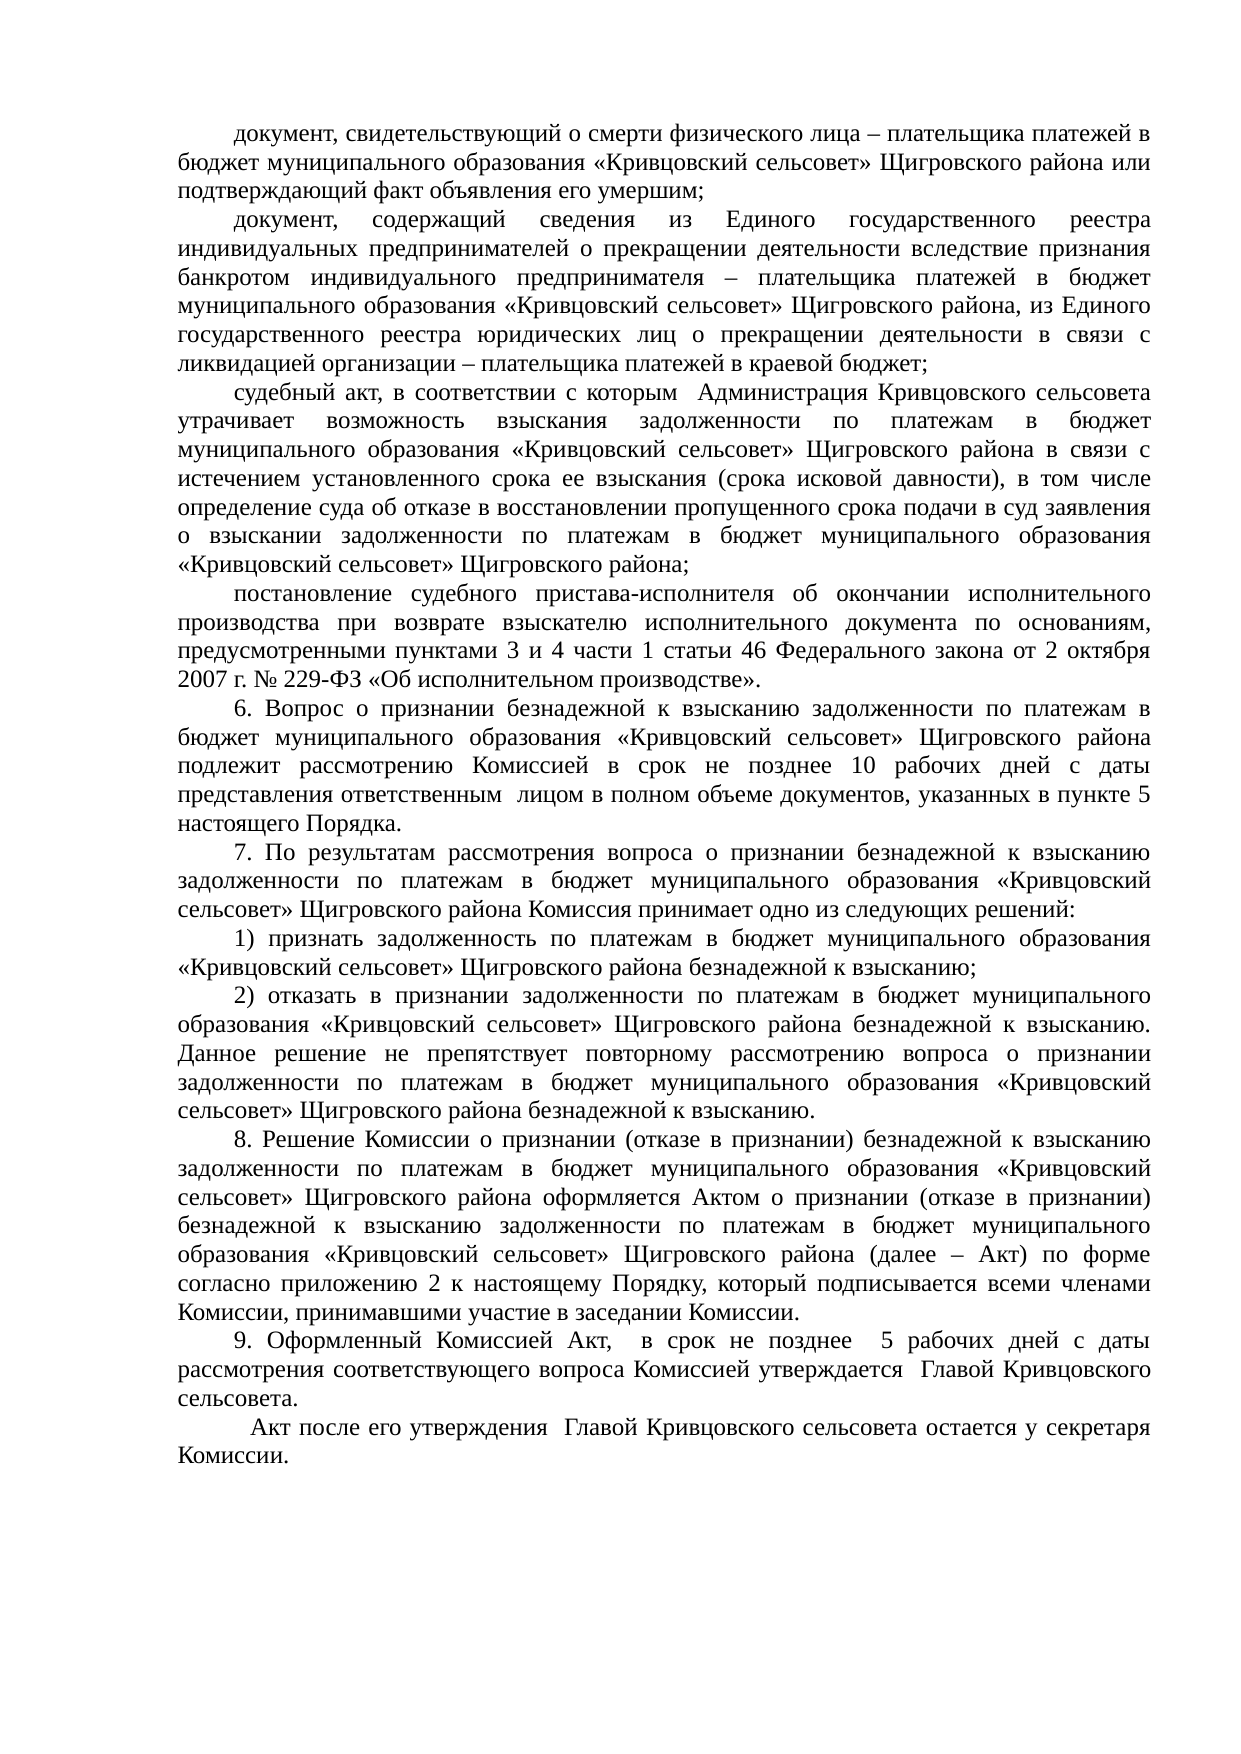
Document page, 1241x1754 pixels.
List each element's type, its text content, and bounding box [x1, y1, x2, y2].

text Акт после его утверждения Главой Кривцовского сельсовета остается у секретаря Комиссии. [177, 1412, 1152, 1469]
text 1) признать задолженность по платежам в бюджет муниципального образования «Кривцовский сельсовет» Щигровского района безнадежной к взысканию; [177, 923, 1152, 981]
text 9. Оформленный Комиссией Акт, в срок не позднее 5 рабочих дней с даты рассмотрения соответствующего вопроса Комиссией утверждается Главой Кривцовского сельсовета. [177, 1326, 1152, 1412]
text 6. Вопрос о признании безнадежной к взысканию задолженности по платежам в бюджет муниципального образования «Кривцовский сельсовет» Щигровского района подлежит рассмотрению Комиссией в срок не позднее 10 рабочих дней с даты представления ответственным лицом в полном объеме документов, указанных в пункте 5 настоящего Порядка. [177, 693, 1152, 837]
text 7. По результатам рассмотрения вопроса о признании безнадежной к взысканию задолженности по платежам в бюджет муниципального образования «Кривцовский сельсовет» Щигровского района Комиссия принимает одно из следующих решений: [177, 837, 1152, 923]
text судебный акт, в соответствии с которым Администрация Кривцовского сельсовета утрачивает возможность взыскания задолженности по платежам в бюджет муниципального образования «Кривцовский сельсовет» Щигровского района в связи с истечением установленного срока ее взыскания (срока исковой давности), в том числе определение суда об отказе в восстановлении пропущенного срока подачи в суд заявления о взыскании задолженности по платежам в бюджет муниципального образования «Кривцовский сельсовет» Щигровского района; [177, 377, 1152, 578]
text 8. Решение Комиссии о признании (отказе в признании) безнадежной к взысканию задолженности по платежам в бюджет муниципального образования «Кривцовский сельсовет» Щигровского района оформляется Актом о признании (отказе в признании) безнадежной к взысканию задолженности по платежам в бюджет муниципального образования «Кривцовский сельсовет» Щигровского района (далее – Акт) по форме согласно приложению 2 к настоящему Порядку, который подписывается всеми членами Комиссии, принимавшими участие в заседании Комиссии. [177, 1124, 1152, 1326]
text документ, свидетельствующий о смерти физического лица – плательщика платежей в бюджет муниципального образования «Кривцовский сельсовет» Щигровского района или подтверждающий факт объявления его умершим; [177, 118, 1152, 204]
text постановление судебного пристава-исполнителя об окончании исполнительного производства при возврате взыскателю исполнительного документа по основаниям, предусмотренными пунктами 3 и 4 части 1 статьи 46 Федерального закона от 2 октября 2007 г. № 229-ФЗ «Об исполнительном производстве». [177, 578, 1152, 693]
text 2) отказать в признании задолженности по платежам в бюджет муниципального образования «Кривцовский сельсовет» Щигровского района безнадежной к взысканию. Данное решение не препятствует повторному рассмотрению вопроса о признании задолженности по платежам в бюджет муниципального образования «Кривцовский сельсовет» Щигровского района безнадежной к взысканию. [177, 981, 1152, 1124]
text документ, содержащий сведения из Единого государственного реестра индивидуальных предпринимателей о прекращении деятельности вследствие признания банкротом индивидуального предпринимателя – плательщика платежей в бюджет муниципального образования «Кривцовский сельсовет» Щигровского района, из Единого государственного реестра юридических лиц о прекращении деятельности в связи с ликвидацией организации – плательщика платежей в краевой бюджет; [177, 204, 1152, 377]
